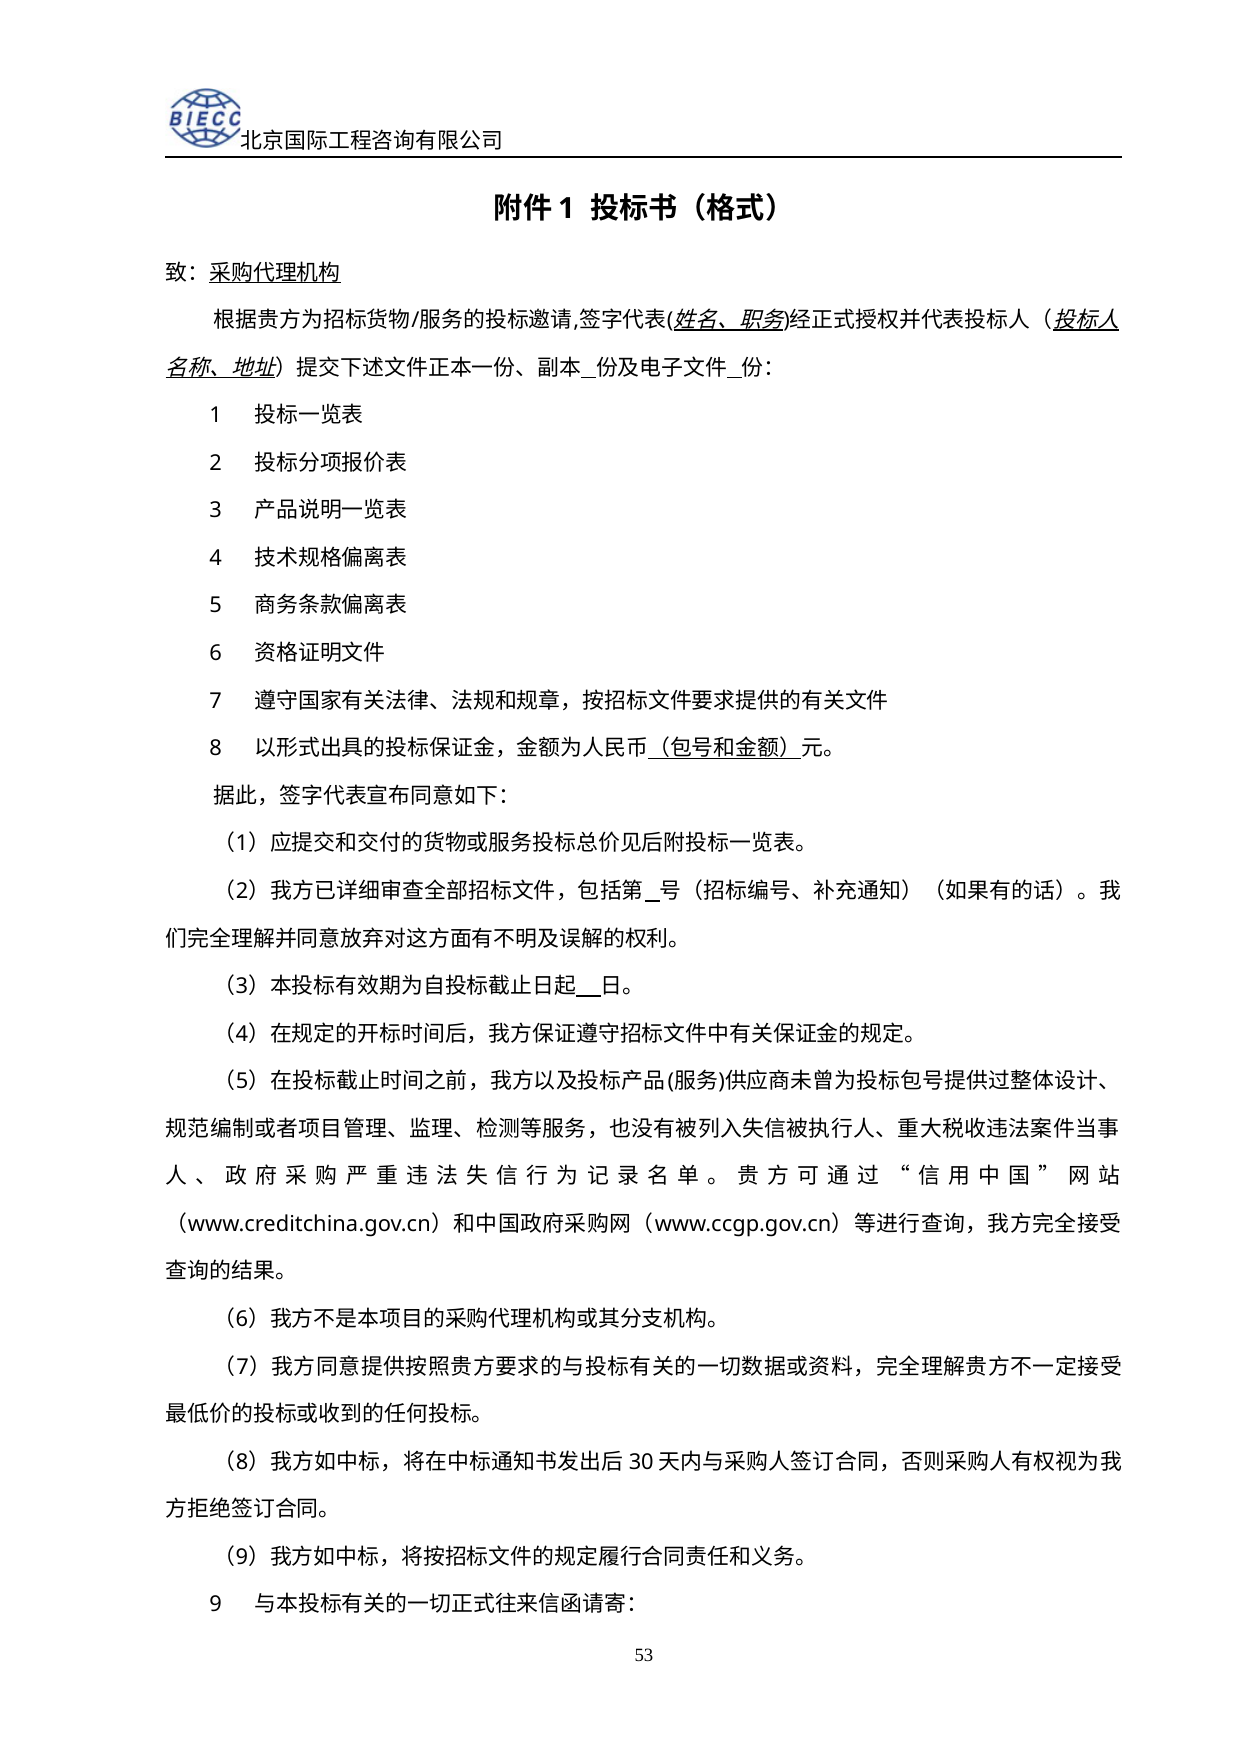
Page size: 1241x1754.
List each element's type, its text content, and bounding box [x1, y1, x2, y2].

picture [165, 88, 241, 148]
text （9）我方如中标，将按招标文件的规定履行合同责任和义务。 [165, 1539, 1122, 1571]
list 遵守国家有关法律、法规和规章，按招标文件要求提供的有关文件 [209, 683, 1122, 714]
list 资格证明文件 [209, 635, 1122, 667]
list 技术规格偏离表 [209, 540, 1122, 572]
list 产品说明一览表 [209, 492, 1122, 524]
list 投标一览表 [209, 397, 1122, 429]
subtitle 附件1 投标书（格式） [165, 185, 1122, 227]
text （2）我方已详细审查全部招标文件，包括第 号（招标编号、补充通知）（如果有的话）。我们完全理解并同意放弃对这方面有不明及误解的权利。 [165, 873, 1122, 952]
list 以形式出具的投标保证金，金额为人民币（包号和金额）元。 [209, 730, 1122, 762]
text （3）本投标有效期为自投标截止日起 日。 [165, 968, 1122, 1000]
text （7）我方同意提供按照贵方要求的与投标有关的一切数据或资料，完全理解贵方不一定接受最低价的投标或收到的任何投标。 [165, 1349, 1122, 1428]
text （5）在投标截止时间之前，我方以及投标产品(服务)供应商未曾为投标包号提供过整体设计、规范编制或者项目管理、监理、检测等服务，也没有被列入失信被执行人、重大税收违法案件当事人、政府采购严重违法失信行为记录名单。贵方可通过“信用中国”网站（www.creditchina.gov.cn）和中国政府采购网（www.ccgp.gov.cn）等进行查询，我方完全接受查询的结果。 [165, 1063, 1122, 1285]
list 与本投标有关的一切正式往来信函请寄： [209, 1586, 1122, 1618]
text （4）在规定的开标时间后，我方保证遵守招标文件中有关保证金的规定。 [165, 1016, 1122, 1047]
list 投标分项报价表 [209, 445, 1122, 476]
text 致：采购代理机构 [165, 254, 1122, 286]
text （1）应提交和交付的货物或服务投标总价见后附投标一览表。 [165, 825, 1122, 857]
text （6）我方不是本项目的采购代理机构或其分支机构。 [165, 1301, 1122, 1333]
text （8）我方如中标，将在中标通知书发出后30天内与采购人签订合同，否则采购人有权视为我方拒绝签订合同。 [165, 1444, 1122, 1523]
text 根据贵方为招标货物/服务的投标邀请,签字代表(姓名、职务)经正式授权并代表投标人（投标人名称、地址）提交下述文件正本一份、副本 份及电子文件 份： [165, 302, 1122, 381]
text 据此，签字代表宣布同意如下： [165, 778, 1122, 809]
list 商务条款偏离表 [209, 587, 1122, 619]
